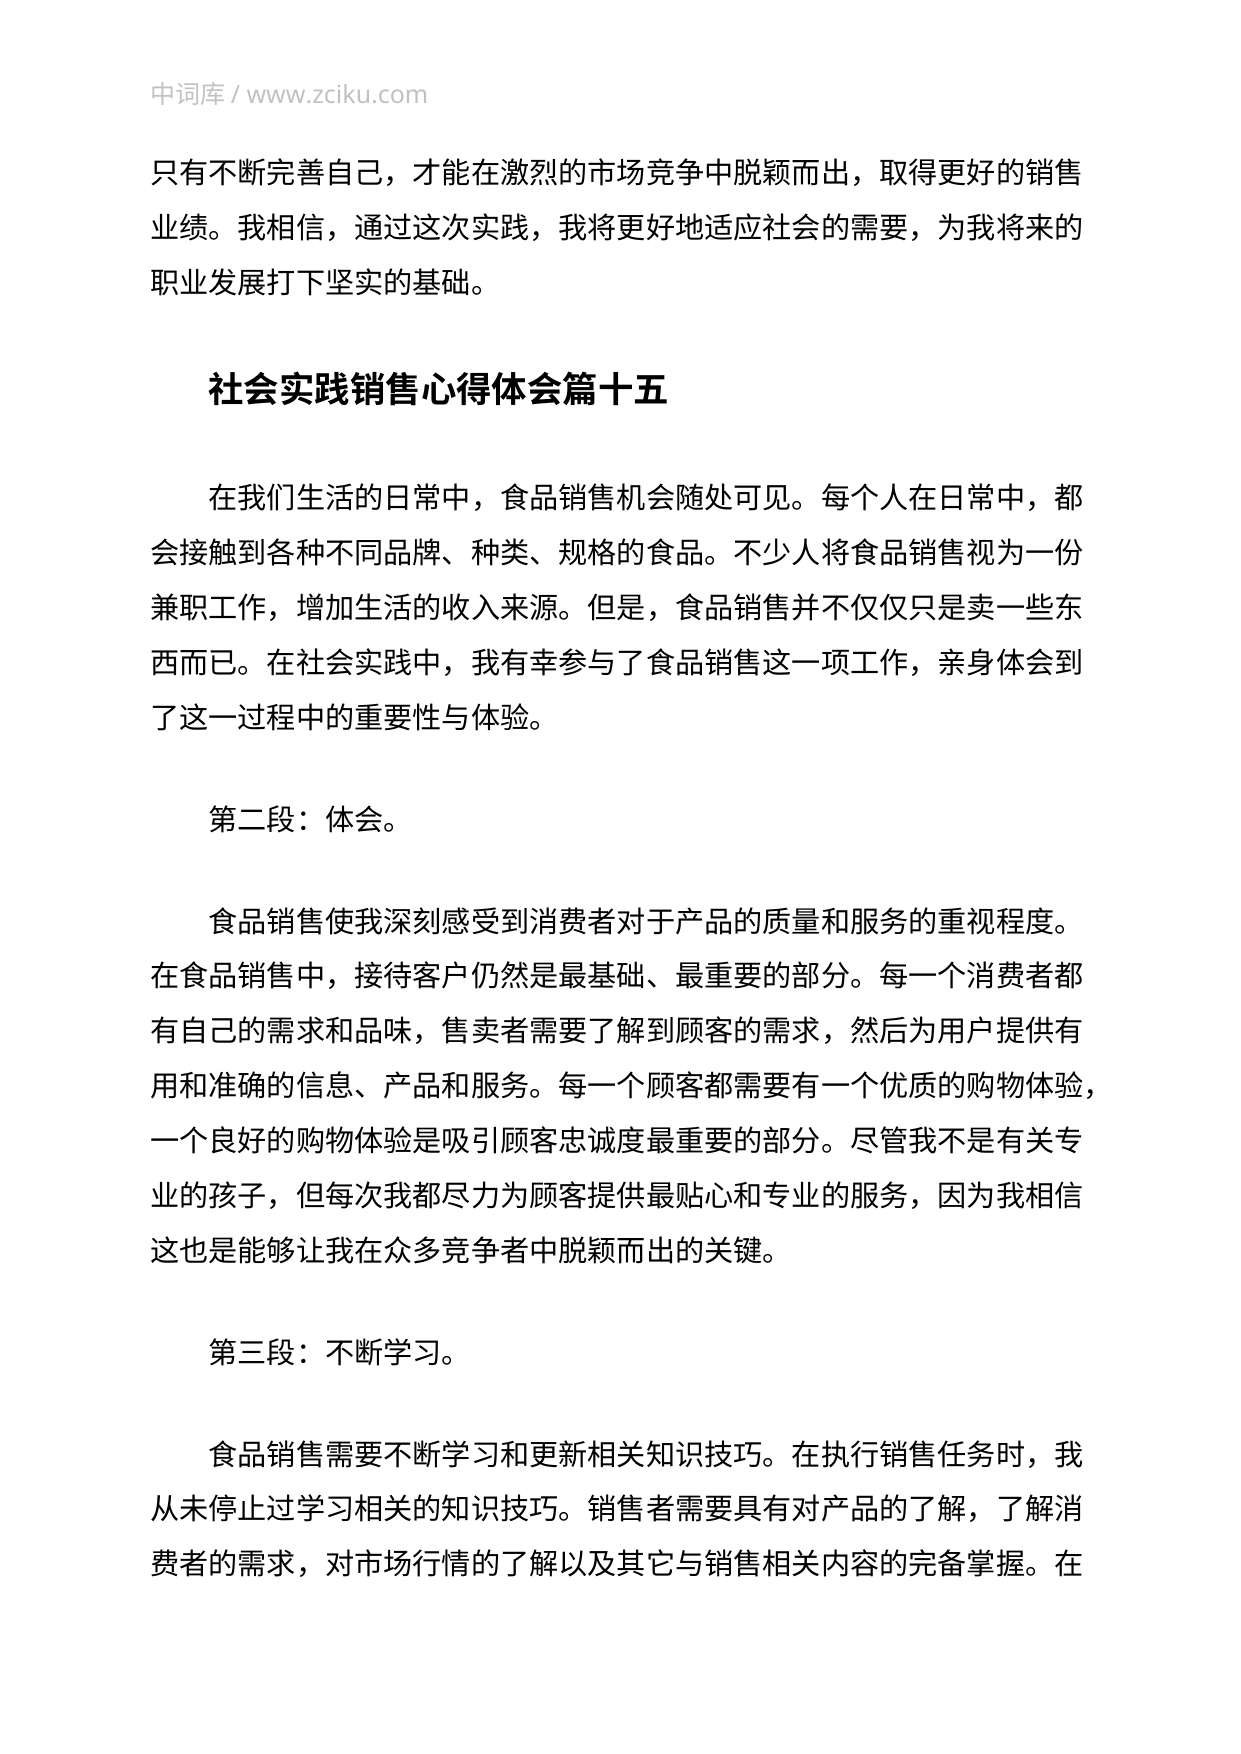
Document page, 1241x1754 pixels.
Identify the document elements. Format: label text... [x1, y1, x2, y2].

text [150, 1431, 1090, 1583]
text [150, 150, 1090, 302]
text 在我们生活的日常中，食品销售机会随处可见。每个人在日常中，都会接触到各种不同品牌、种类、规格的食品。不少人将食品销售视为一份兼职工作，增加生活的收入来源。但是，食品销售并不仅仅只是卖一些东西而已。在社会实践中，我有幸参与了食品销售这一项工作，亲身体会到了这一过程中的重要性与体验。 [150, 475, 1090, 737]
text 社会实践销售心得体会篇十五 [150, 362, 1090, 413]
text 第三段：不断学习。 [150, 1329, 1090, 1372]
text 食品销售使我深刻感受到消费者对于产品的质量和服务的重视程度。在食品销售中，接待客户仍然是最基础、最重要的部分。每一个消费者都有自己的需求和品味，售卖者需要了解到顾客的需求，然后为用户提供有用和准确的信息、产品和服务。每一个顾客都需要有一个优质的购物体验，一个良好的购物体验是吸引顾客忠诚度最重要的部分。尽管我不是有关专业的孩子，但每次我都尽力为顾客提供最贴心和专业的服务，因为我相信这也是能够让我在众多竞争者中脱颖而出的关键。 [150, 898, 1090, 1270]
text 第二段：体会。 [150, 796, 1090, 839]
